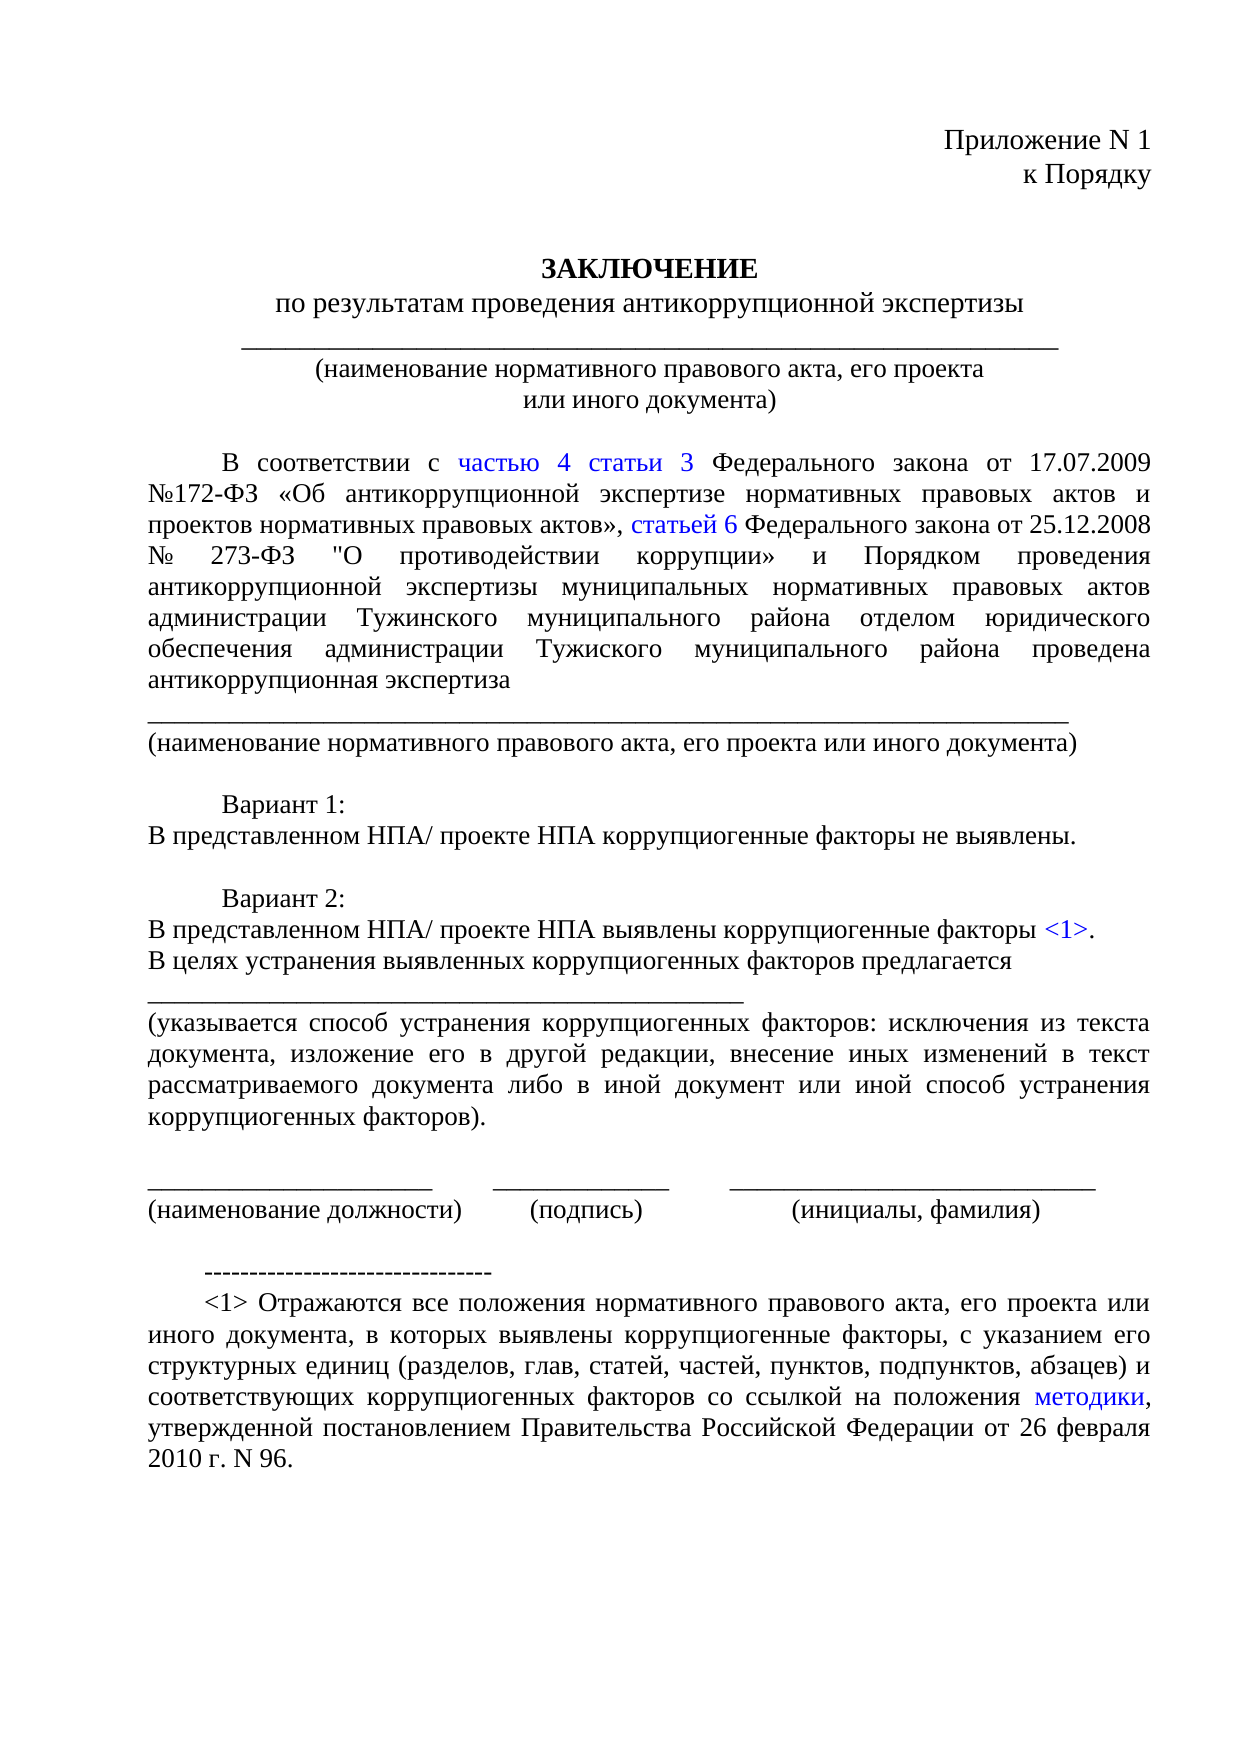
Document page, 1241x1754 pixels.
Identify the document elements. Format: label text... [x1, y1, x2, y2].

text Вариант 2: [148, 882, 1152, 913]
text (наименование должности) (подпись) (инициалы, фамилия) [148, 1193, 1152, 1224]
text (наименование нормативного правового акта, его проекта [148, 352, 1152, 383]
text ________________________________________________________ [148, 319, 1152, 352]
text -------------------------------- [148, 1255, 1152, 1287]
text ____________________________________________________________________ [148, 695, 1152, 726]
text (указывается способ устранения коррупциогенных факторов: исключения из текста документа, изложение его в другой редакции, внесение иных изменений в текст рассматриваемого документа либо в иной документ или иной способ устранения коррупциогенных факторов). [148, 1006, 1152, 1131]
text Вариант 1: [148, 788, 1152, 819]
text <1> Отражаются все положения нормативного правового акта, его проекта или иного документа, в которых выявлены коррупциогенные факторы, с указанием его структурных единиц (разделов, глав, статей, частей, пунктов, подпунктов, абзацев) и соответствующих коррупциогенных факторов со ссылкой на положения методики, утвержденной постановлением Правительства Российской Федерации от 26 февраля 2010 г. N 96. [148, 1287, 1152, 1473]
text ____________________________________________ [148, 975, 1152, 1006]
text В представленном НПА/ проекте НПА выявлены коррупциогенные факторы <1>. [148, 913, 1152, 944]
text к Порядку [148, 156, 1152, 189]
text Приложение N 1 [148, 122, 1152, 156]
text (наименование нормативного правового акта, его проекта или иного документа) [148, 726, 1152, 757]
text или иного документа) [148, 383, 1152, 414]
text В представленном НПА/ проекте НПА коррупциогенные факторы не выявлены. [148, 819, 1152, 851]
text ЗАКЛЮЧЕНИЕ [148, 252, 1152, 285]
text В соответствии с частью 4 статьи 3 Федерального закона от 17.07.2009 №172-ФЗ «Об антикоррупционной экспертизе нормативных правовых актов и проектов нормативных правовых актов», статьей 6 Федерального закона от 25.12.2008 № 273-ФЗ "О противодействии коррупции» и Порядком проведения антикоррупционной экспертизы муниципальных нормативных правовых актов администрации Тужинского муниципального района отделом юридического обеспечения администрации Тужиского муниципального района проведена антикоррупционная экспертиза [148, 446, 1152, 695]
text В целях устранения выявленных коррупциогенных факторов предлагается [148, 944, 1152, 975]
text по результатам проведения антикоррупционной экспертизы [148, 285, 1152, 319]
text _____________________ _____________ ___________________________ [148, 1162, 1152, 1193]
